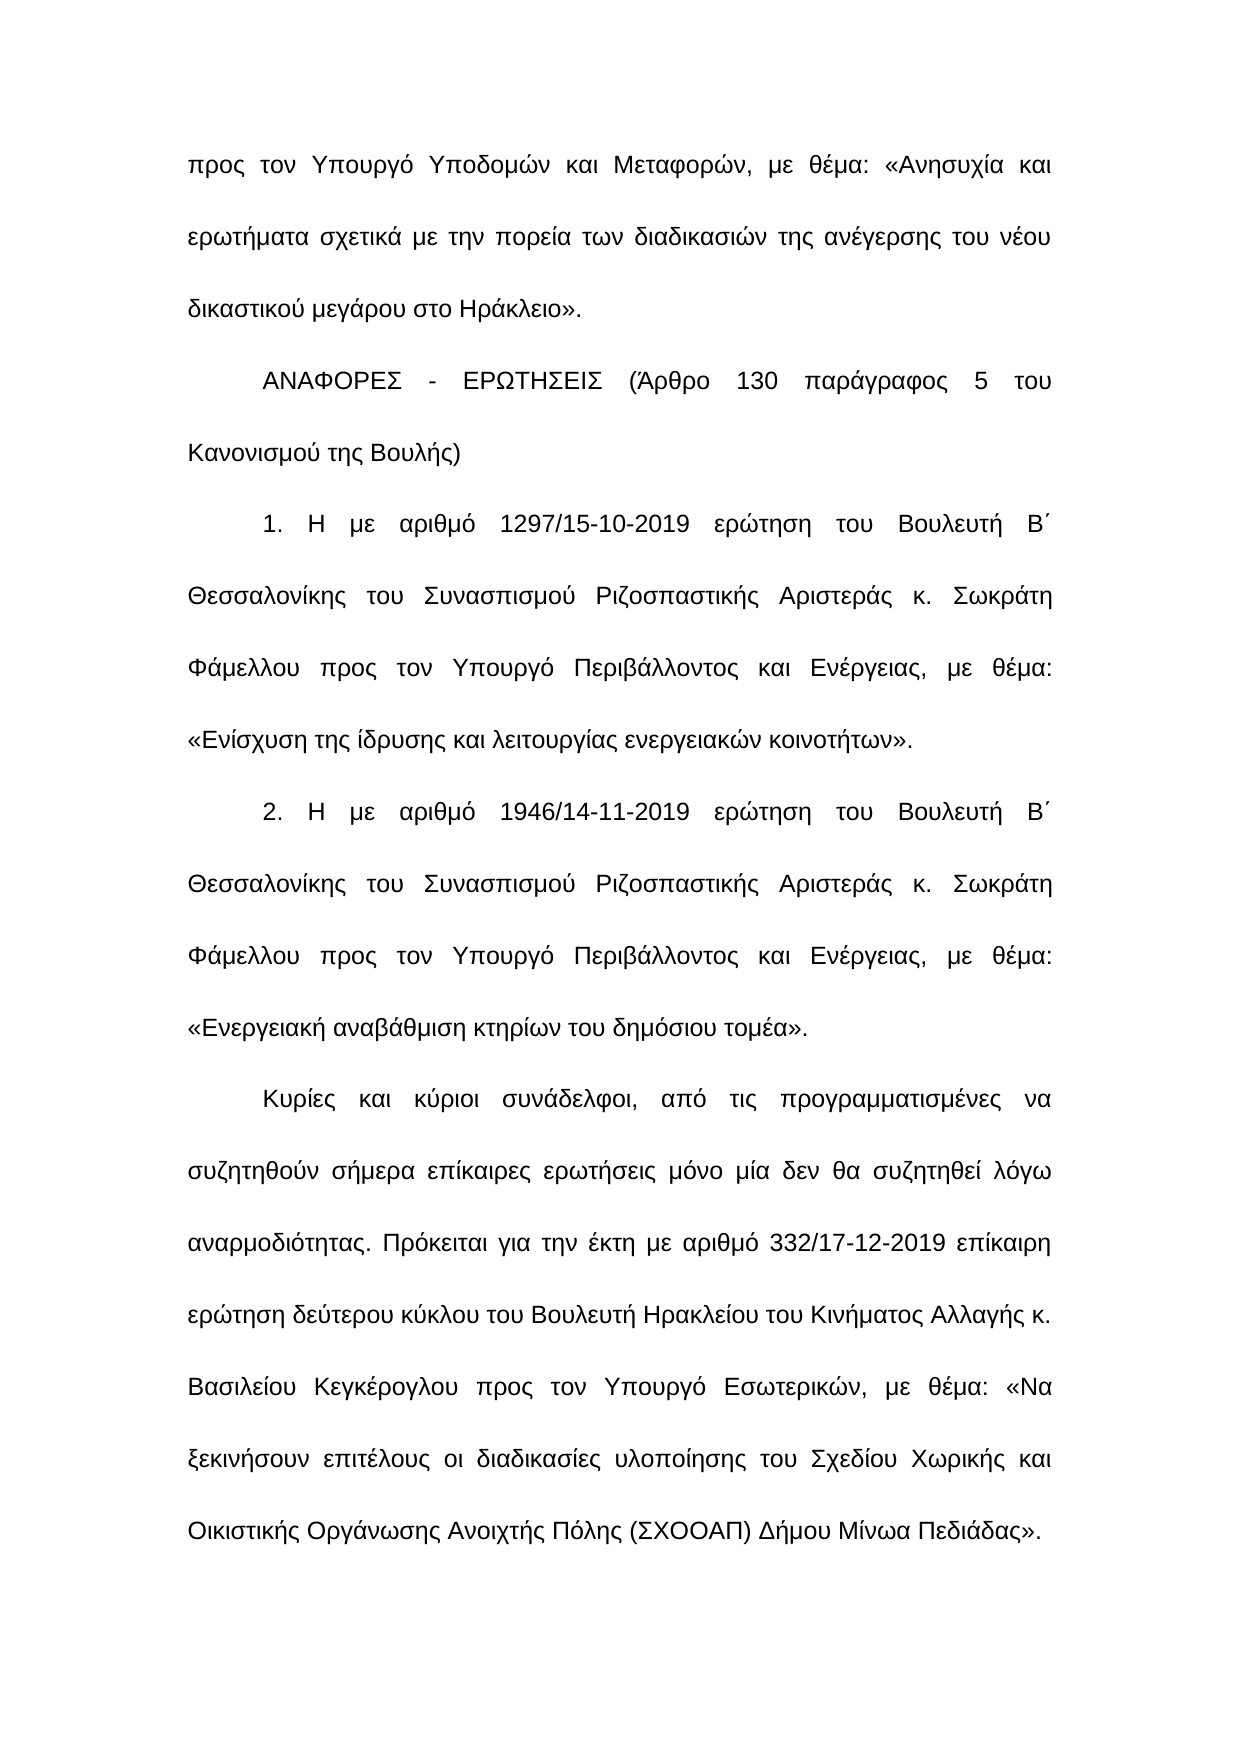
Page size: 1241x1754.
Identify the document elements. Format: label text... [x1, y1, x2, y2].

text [187, 150, 1053, 322]
text Κυρίες και κύριοι συνάδελφοι, από τις προγραμματισμένες να συζητηθούν σήμερα επίκαιρες ερωτήσεις μόνο μία δεν θα συζητηθεί λόγω αναρμοδιότητας. Πρόκειται για την έκτη με αριθμό 332/17-12-2019 επίκαιρη ερώτηση δεύτερου κύκλου του Βουλευτή Ηρακλείου του Κινήματος Αλλαγής κ. Βασιλείου Κεγκέρογλου προς τον Υπουργό Εσωτερικών, με θέμα: «Να ξεκινήσουν επιτέλους οι διαδικασίες υλοποίησης του Σχεδίου Χωρικής και Οικιστικής Οργάνωσης Ανοιχτής Πόλης (ΣΧΟΟΑΠ) Δήμου Μίνωα Πεδιάδας». [187, 1084, 1053, 1544]
text ΑΝΑΦΟΡΕΣ - ΕΡΩΤΗΣΕΙΣ (Άρθρο 130 παράγραφος 5 του Κανονισμού της Βουλής) [187, 366, 1053, 466]
text 1. Η με αριθμό 1297/15-10-2019 ερώτηση του Βουλευτή Β΄ Θεσσαλονίκης του Συνασπισμού Ριζοσπαστικής Αριστεράς κ. Σωκράτη Φάμελλου προς τον Υπουργό Περιβάλλοντος και Ενέργειας, με θέμα: «Ενίσχυση της ίδρυσης και λειτουργίας ενεργειακών κοινοτήτων». [187, 509, 1053, 754]
text 2. Η με αριθμό 1946/14-11-2019 ερώτηση του Βουλευτή Β΄ Θεσσαλονίκης του Συνασπισμού Ριζοσπαστικής Αριστεράς κ. Σωκράτη Φάμελλου προς τον Υπουργό Περιβάλλοντος και Ενέργειας, με θέμα: «Ενεργειακή αναβάθμιση κτηρίων του δημόσιου τομέα». [187, 797, 1053, 1041]
